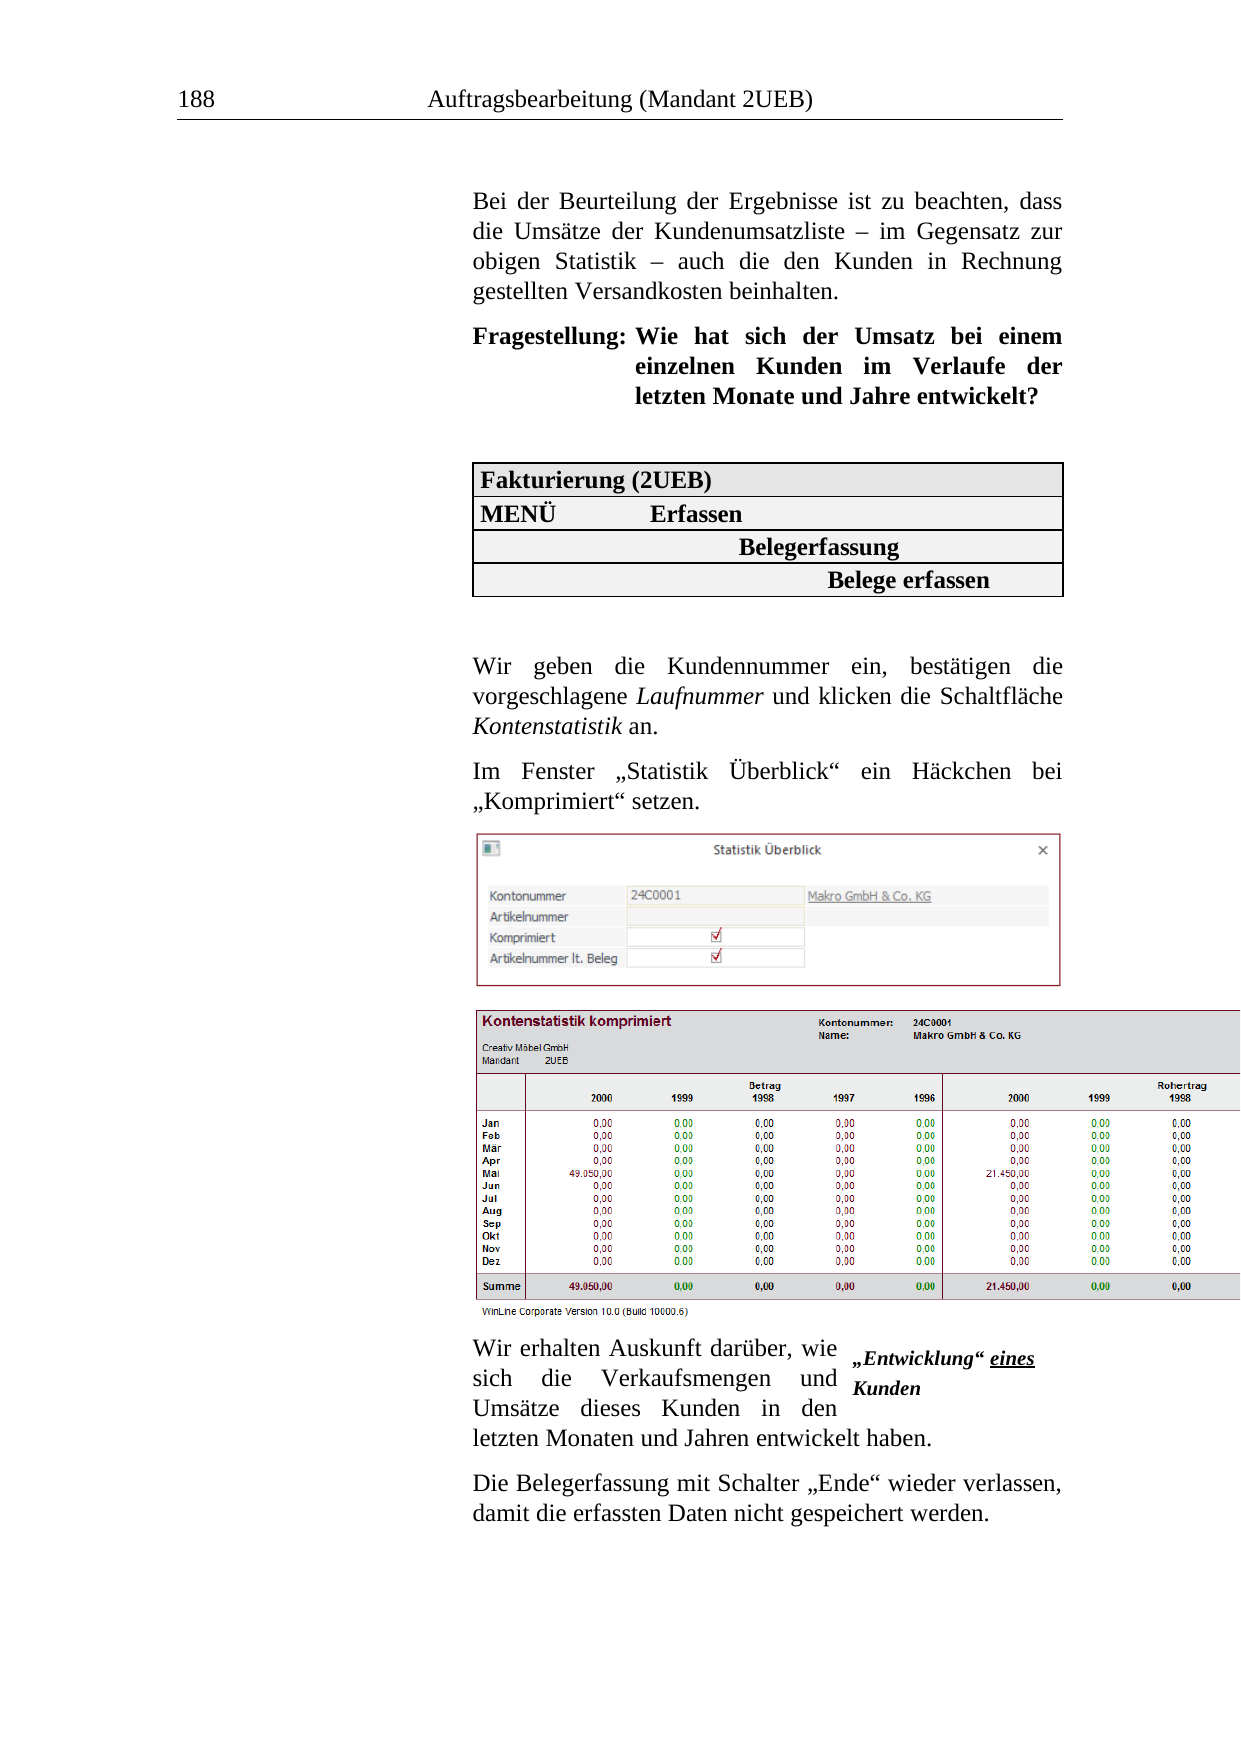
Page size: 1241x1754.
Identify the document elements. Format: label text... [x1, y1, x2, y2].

text Im Fenster „Statistik Überblick“ ein Häckchen bei „Komprimiert“ setzen. [472, 754, 1063, 814]
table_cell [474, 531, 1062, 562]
list Fragestellung: Wie hat sich der Umsatz bei einem einzelnen Kunden im Verlaufe der letzten Monate und Jahre entwickelt? [472, 320, 1063, 410]
text Die Belegerfassung mit Schalter „Ende“ wieder verlassen, damit die erfassten Daten nicht gespeichert werden. [472, 1467, 1063, 1527]
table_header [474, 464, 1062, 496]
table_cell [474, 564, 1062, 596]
text Wir erhalten Auskunft darüber, wie sich die Verkaufsmengen und Umsätze dieses Kunden in den letzten Monaten und Jahren entwickelt haben. [472, 1332, 1063, 1452]
text „Entwicklung“ eines Kunden [852, 1339, 1059, 1399]
text Wir geben die Kundennummer ein, bestätigen die vorgeschlagene Laufnummer und klicken die Schaltfläche Kontenstatistik an. [472, 649, 1063, 739]
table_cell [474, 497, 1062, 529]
picture [472, 829, 1064, 992]
text Bei der Beurteilung der Ergebnisse ist zu beachten, dass die Umsätze der Kundenumsatzliste – im Gegensatz zur obigen Statistik – auch die den Kunden in Rechnung gestellten Versandkosten beinhalten. [472, 185, 1063, 305]
picture [472, 1007, 1241, 1317]
